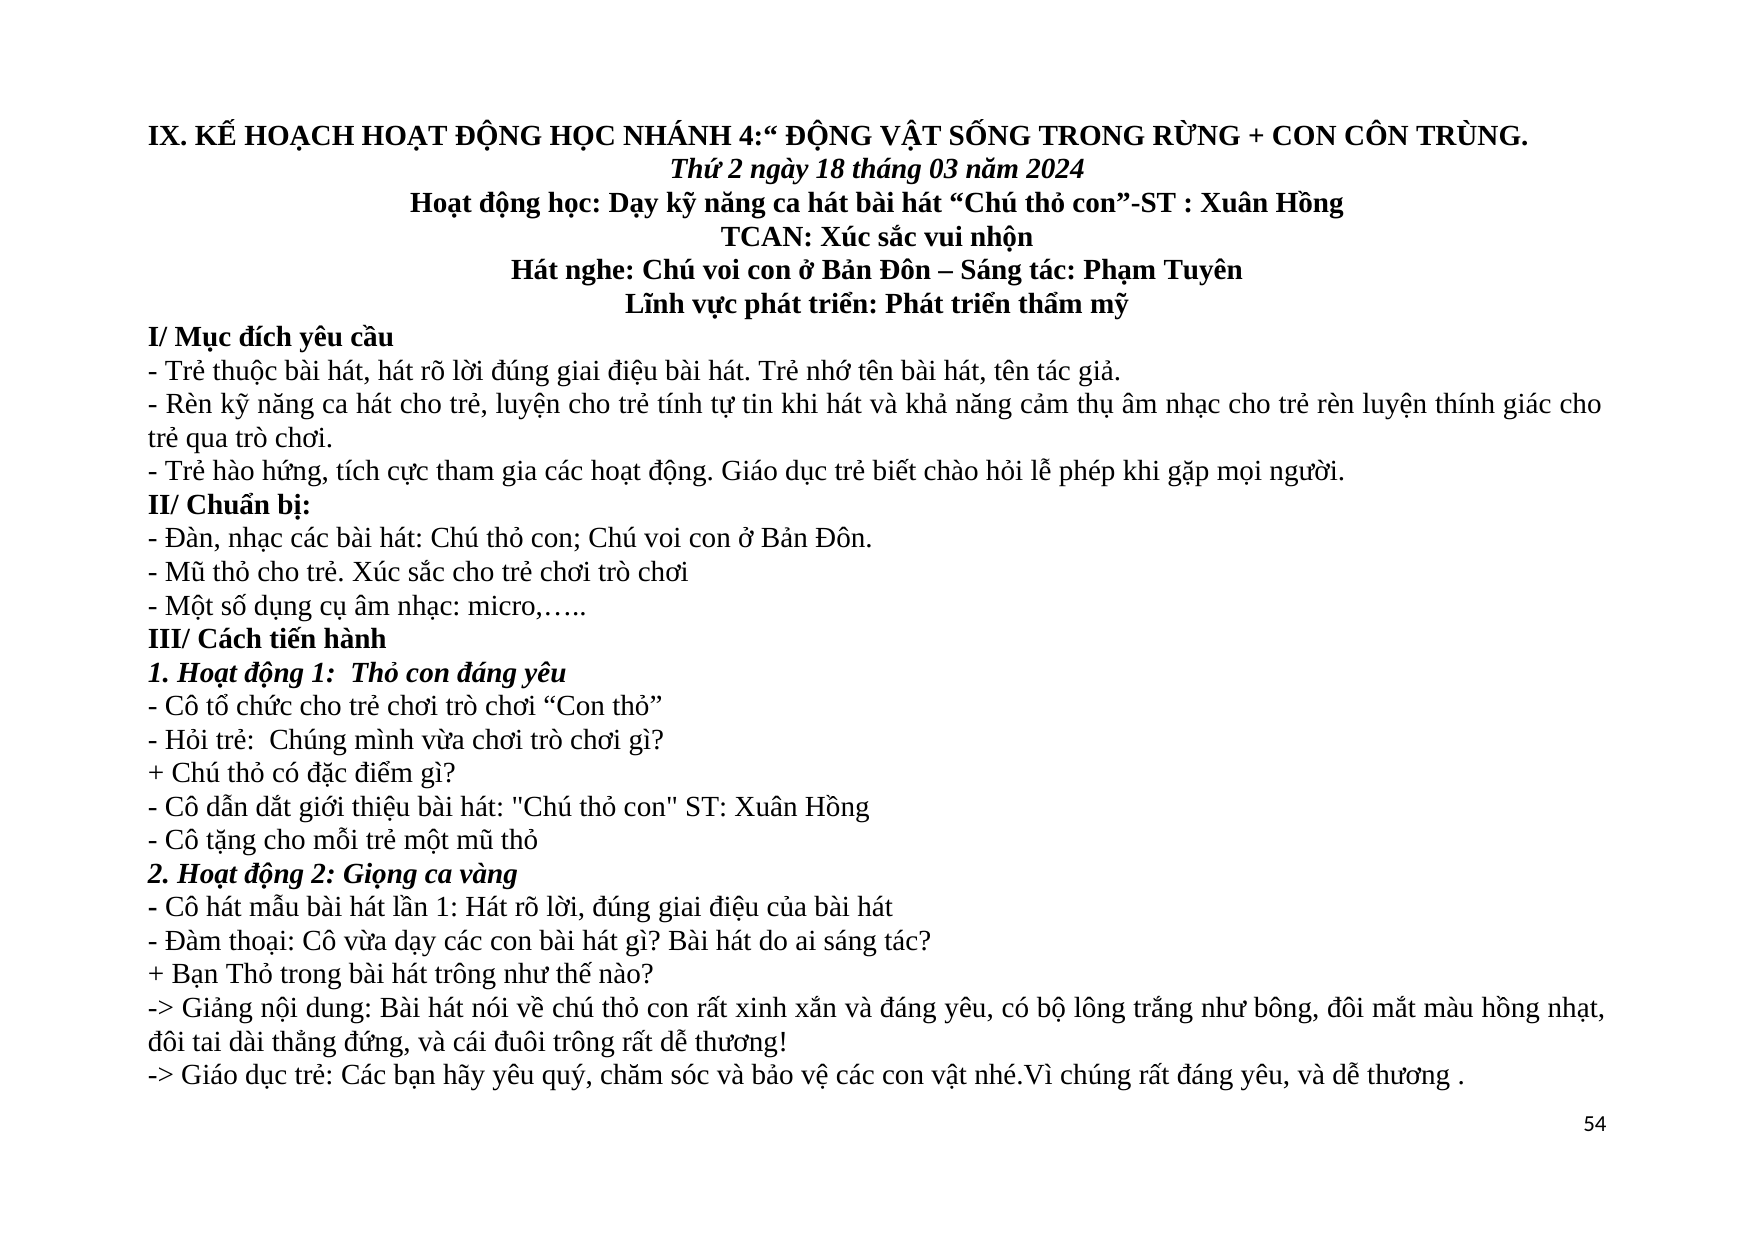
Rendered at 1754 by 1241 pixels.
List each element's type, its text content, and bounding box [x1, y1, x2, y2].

text Hoạt động học: Dạy kỹ năng ca hát bài hát “Chú thỏ con”-ST : Xuân Hồng [148, 185, 1606, 219]
text - Rèn kỹ năng ca hát cho trẻ, luyện cho trẻ tính tự tin khi hát và khả năng cảm thụ âm nhạc cho trẻ rèn luyện thính giác cho trẻ qua trò chơi. [148, 386, 1606, 453]
text -> Giáo dục trẻ: Các bạn hãy yêu quý, chăm sóc và bảo vệ các con vật nhé.Vì chúng rất đáng yêu, và dễ thương . [148, 1057, 1606, 1091]
text - Mũ thỏ cho trẻ. Xúc sắc cho trẻ chơi trò chơi [148, 554, 1606, 588]
text + Bạn Thỏ trong bài hát trông như thế nào? [148, 957, 1606, 990]
text IX. KẾ HOẠCH HOẠT ĐỘNG HỌC NHÁNH 4:“ ĐỘNG VẬT SỐNG TRONG RỪNG + CON CÔN TRÙNG. [148, 118, 1606, 152]
text 1. Hoạt động 1: Thỏ con đáng yêu [148, 655, 1606, 688]
text 2. Hoạt động 2: Giọng ca vàng [148, 856, 1606, 889]
text - Trẻ thuộc bài hát, hát rõ lời đúng giai điệu bài hát. Trẻ nhớ tên bài hát, tên tác giả. [148, 353, 1606, 386]
text -> Giảng nội dung: Bài hát nói về chú thỏ con rất xinh xắn và đáng yêu, có bộ lông trắng như bông, đôi mắt màu hồng nhạt, đôi tai dài thẳng đứng, và cái đuôi trông rất dễ thương! [148, 990, 1606, 1057]
text - Hỏi trẻ: Chúng mình vừa chơi trò chơi gì? [148, 722, 1606, 755]
text TCAN: Xúc sắc vui nhộn [148, 219, 1606, 252]
text - Trẻ hào hứng, tích cực tham gia các hoạt động. Giáo dục trẻ biết chào hỏi lễ phép khi gặp mọi người. [148, 453, 1606, 487]
text - Một số dụng cụ âm nhạc: micro,….. [148, 588, 1606, 621]
text - Đàm thoại: Cô vừa dạy các con bài hát gì? Bài hát do ai sáng tác? [148, 923, 1606, 957]
text - Đàn, nhạc các bài hát: Chú thỏ con; Chú voi con ở Bản Đôn. [148, 521, 1606, 554]
text Hát nghe: Chú voi con ở Bản Đôn – Sáng tác: Phạm Tuyên [148, 252, 1606, 286]
text III/ Cách tiến hành [148, 621, 1606, 655]
text II/ Chuẩn bị: [148, 487, 1606, 521]
text Thứ 2 ngày 18 tháng 03 năm 2024 [148, 152, 1606, 185]
text Lĩnh vực phát triển: Phát triển thẩm mỹ [148, 286, 1606, 319]
text + Chú thỏ có đặc điểm gì? [148, 755, 1606, 789]
text - Cô tổ chức cho trẻ chơi trò chơi “Con thỏ” [148, 688, 1606, 722]
text I/ Mục đích yêu cầu [148, 319, 1606, 353]
text - Cô dẫn dắt giới thiệu bài hát: "Chú thỏ con" ST: Xuân Hồng [148, 789, 1606, 822]
text - Cô tặng cho mỗi trẻ một mũ thỏ [148, 822, 1606, 856]
text - Cô hát mẫu bài hát lần 1: Hát rõ lời, đúng giai điệu của bài hát [148, 889, 1606, 923]
